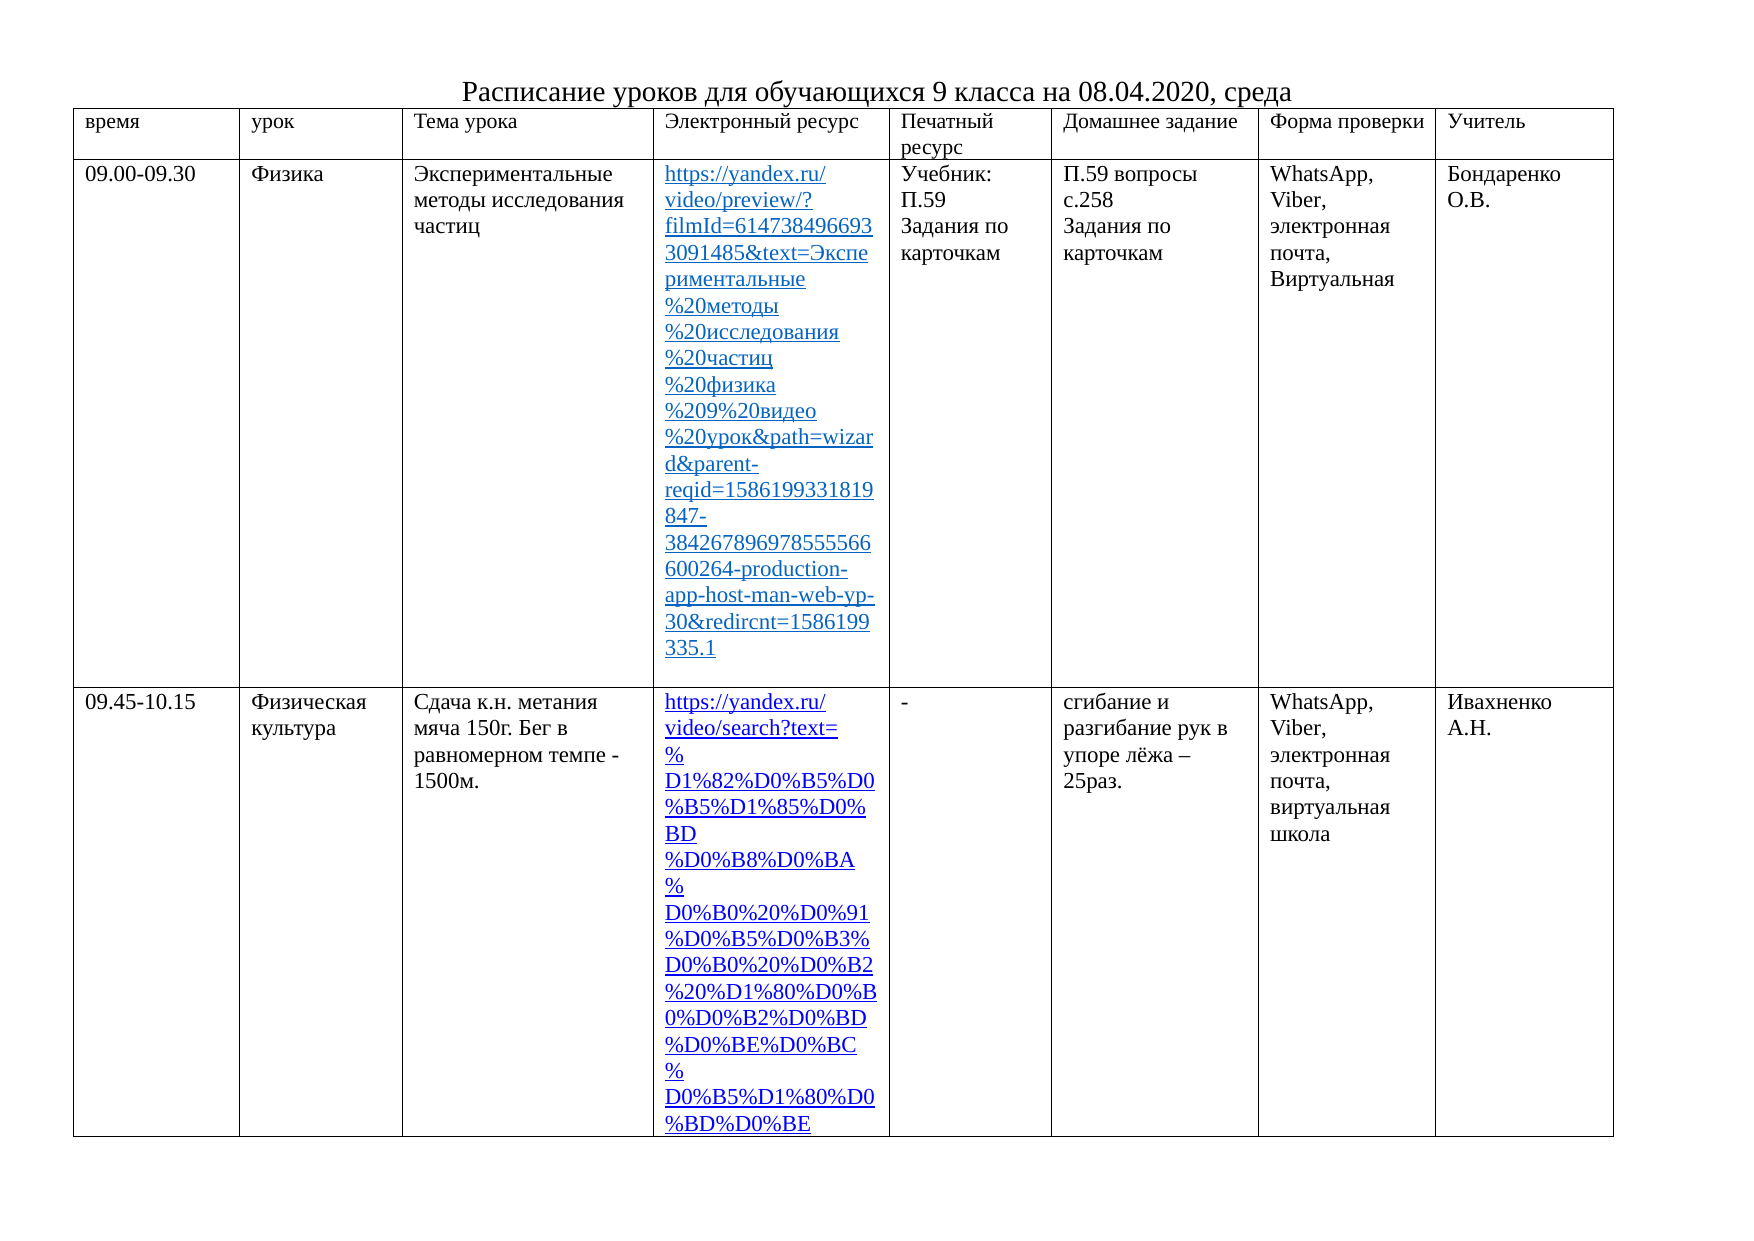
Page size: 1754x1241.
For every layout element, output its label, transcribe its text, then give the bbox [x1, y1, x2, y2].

table_cell Физика [240, 160, 402, 687]
table_cell Бондаренко О.В. [1436, 160, 1613, 687]
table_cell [1052, 688, 1258, 1136]
table_header время [74, 109, 239, 159]
table_cell П.59 вопросы с.258 Задания по карточкам [1052, 160, 1258, 687]
table_cell Экспериментальные методы исследования частиц [403, 160, 653, 687]
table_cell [654, 688, 889, 1136]
table_header Печатный ресурс [890, 109, 1051, 159]
table_cell Физическая культура [240, 688, 402, 1136]
table_header Тема урока [403, 109, 653, 159]
table_cell - [890, 688, 1051, 1136]
table_cell WhatsApp, Viber, электронная почта, Виртуальная [1259, 160, 1435, 687]
table_header урок [240, 109, 402, 159]
table_header Форма проверки [1259, 109, 1435, 159]
table_header Учитель [1436, 109, 1613, 159]
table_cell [1259, 688, 1435, 1136]
table_cell https://yandex.ru/video/preview/?filmId=6147384966933091485&text=Экспериментальные%20методы%20исследования%20частиц%20физика%209%20видео%20урок&path=wizard&parent-reqid=1586199331819847-384267896978555566600264-production-app-host-man-web-yp-30&redircnt=1586199335.1 [654, 160, 889, 687]
table_header Электронный ресурс [654, 109, 889, 159]
table_cell Ивахненко А.Н. [1436, 688, 1613, 1136]
table_cell 09.45-10.15 [74, 688, 239, 1136]
table_header Домашнее задание [1052, 109, 1258, 159]
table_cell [403, 688, 653, 1136]
table_cell 09.00-09.30 [74, 160, 239, 687]
table_cell Учебник: П.59 Задания по карточкам [890, 160, 1051, 687]
text Расписание уроков для обучающихся 9 класса на 08.04.2020, среда [118, 74, 1636, 107]
